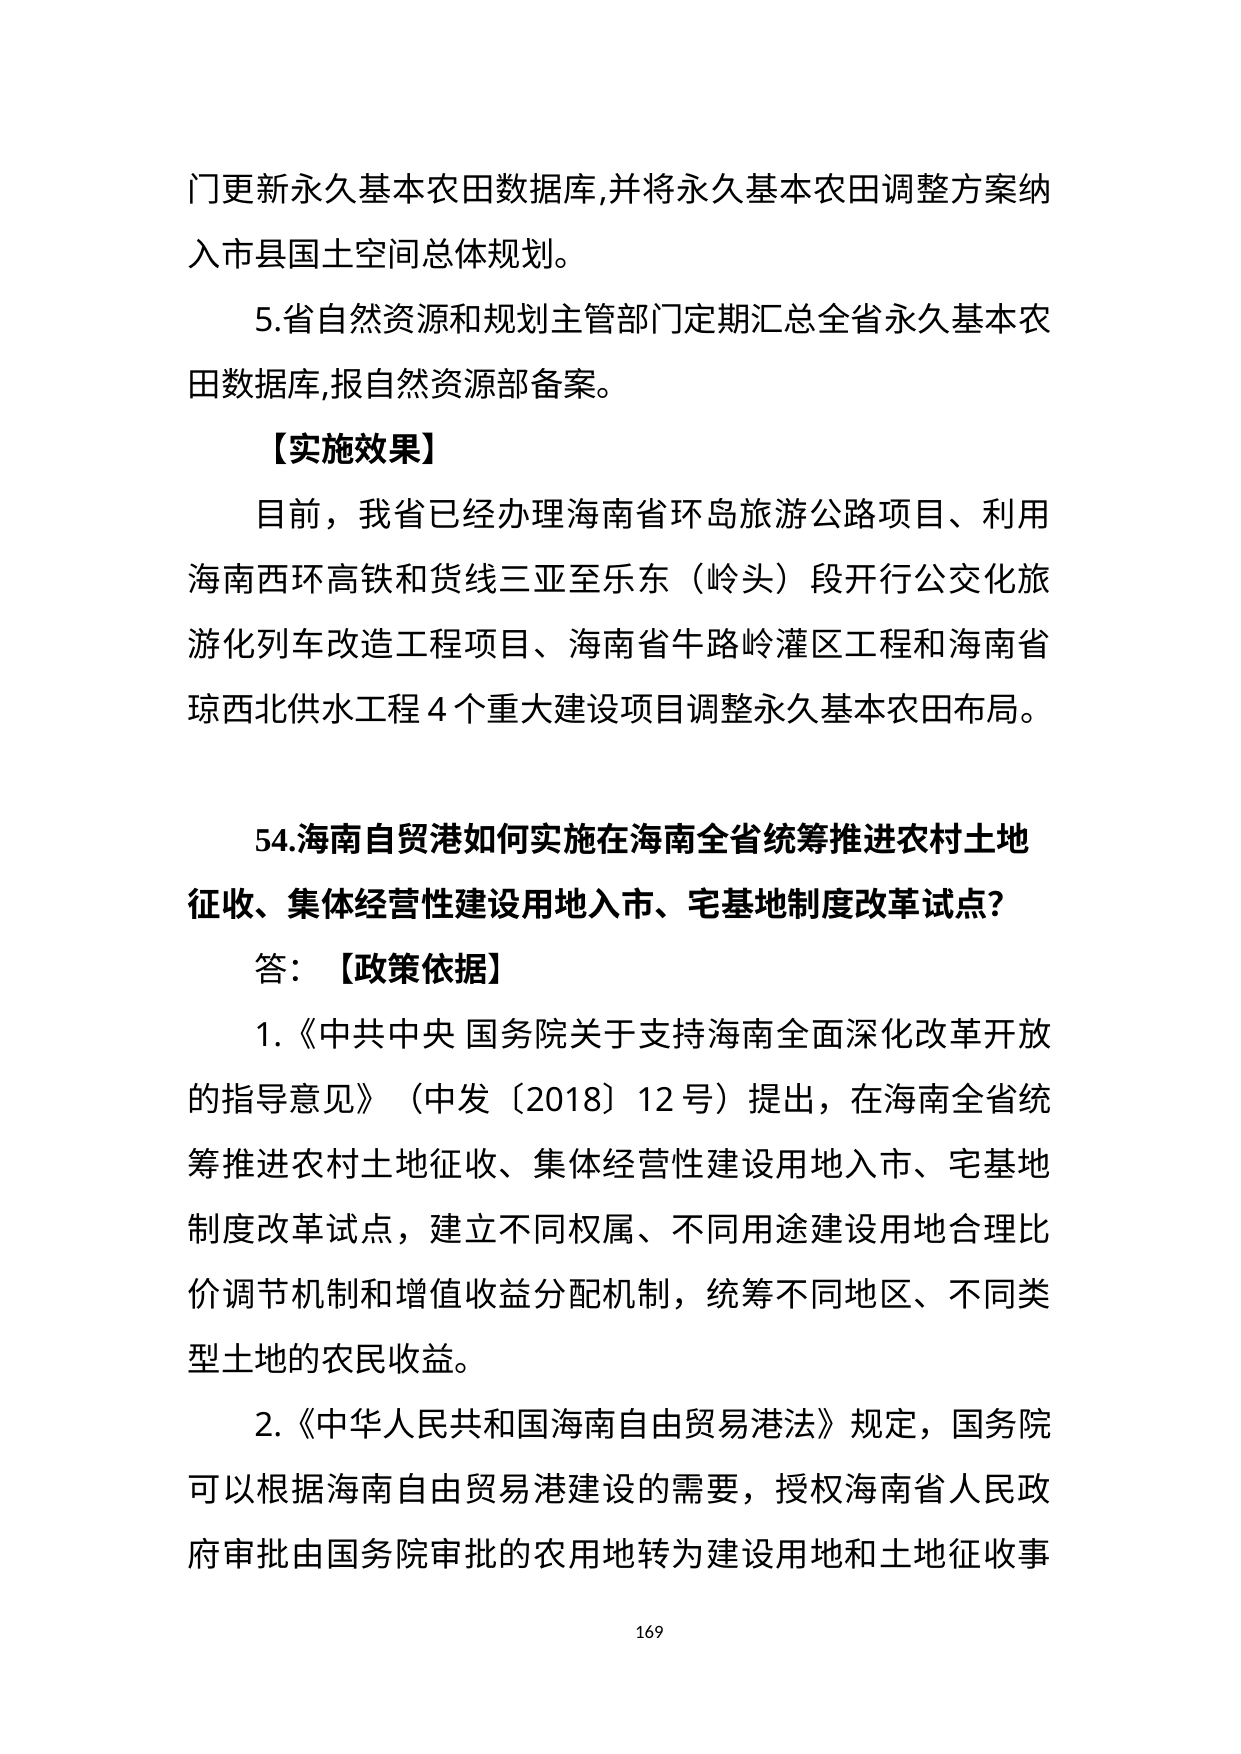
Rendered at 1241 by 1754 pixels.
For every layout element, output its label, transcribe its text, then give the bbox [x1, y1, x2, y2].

text 5.省自然资源和规划主管部门定期汇总全省永久基本农田数据库,报自然资源部备案。 [187, 284, 1053, 414]
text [187, 154, 1053, 284]
text 答：【政策依据】 [187, 934, 1053, 999]
subtitle 54.海南自贸港如何实施在海南全省统筹推进农村土地征收、集体经营性建设用地入市、宅基地制度改革试点？ [187, 804, 1053, 934]
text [187, 1389, 1053, 1584]
text 目前，我省已经办理海南省环岛旅游公路项目、利用海南西环高铁和货线三亚至乐东（岭头）段开行公交化旅游化列车改造工程项目、海南省牛路岭灌区工程和海南省琼西北供水工程4个重大建设项目调整永久基本农田布局。 [187, 479, 1053, 739]
text 【实施效果】 [187, 414, 1053, 479]
text 1.《中共中央 国务院关于支持海南全面深化改革开放的指导意见》（中发〔2018〕12号）提出，在海南全省统筹推进农村土地征收、集体经营性建设用地入市、宅基地制度改革试点，建立不同权属、不同用途建设用地合理比价调节机制和增值收益分配机制，统筹不同地区、不同类型土地的农民收益。 [187, 999, 1053, 1389]
